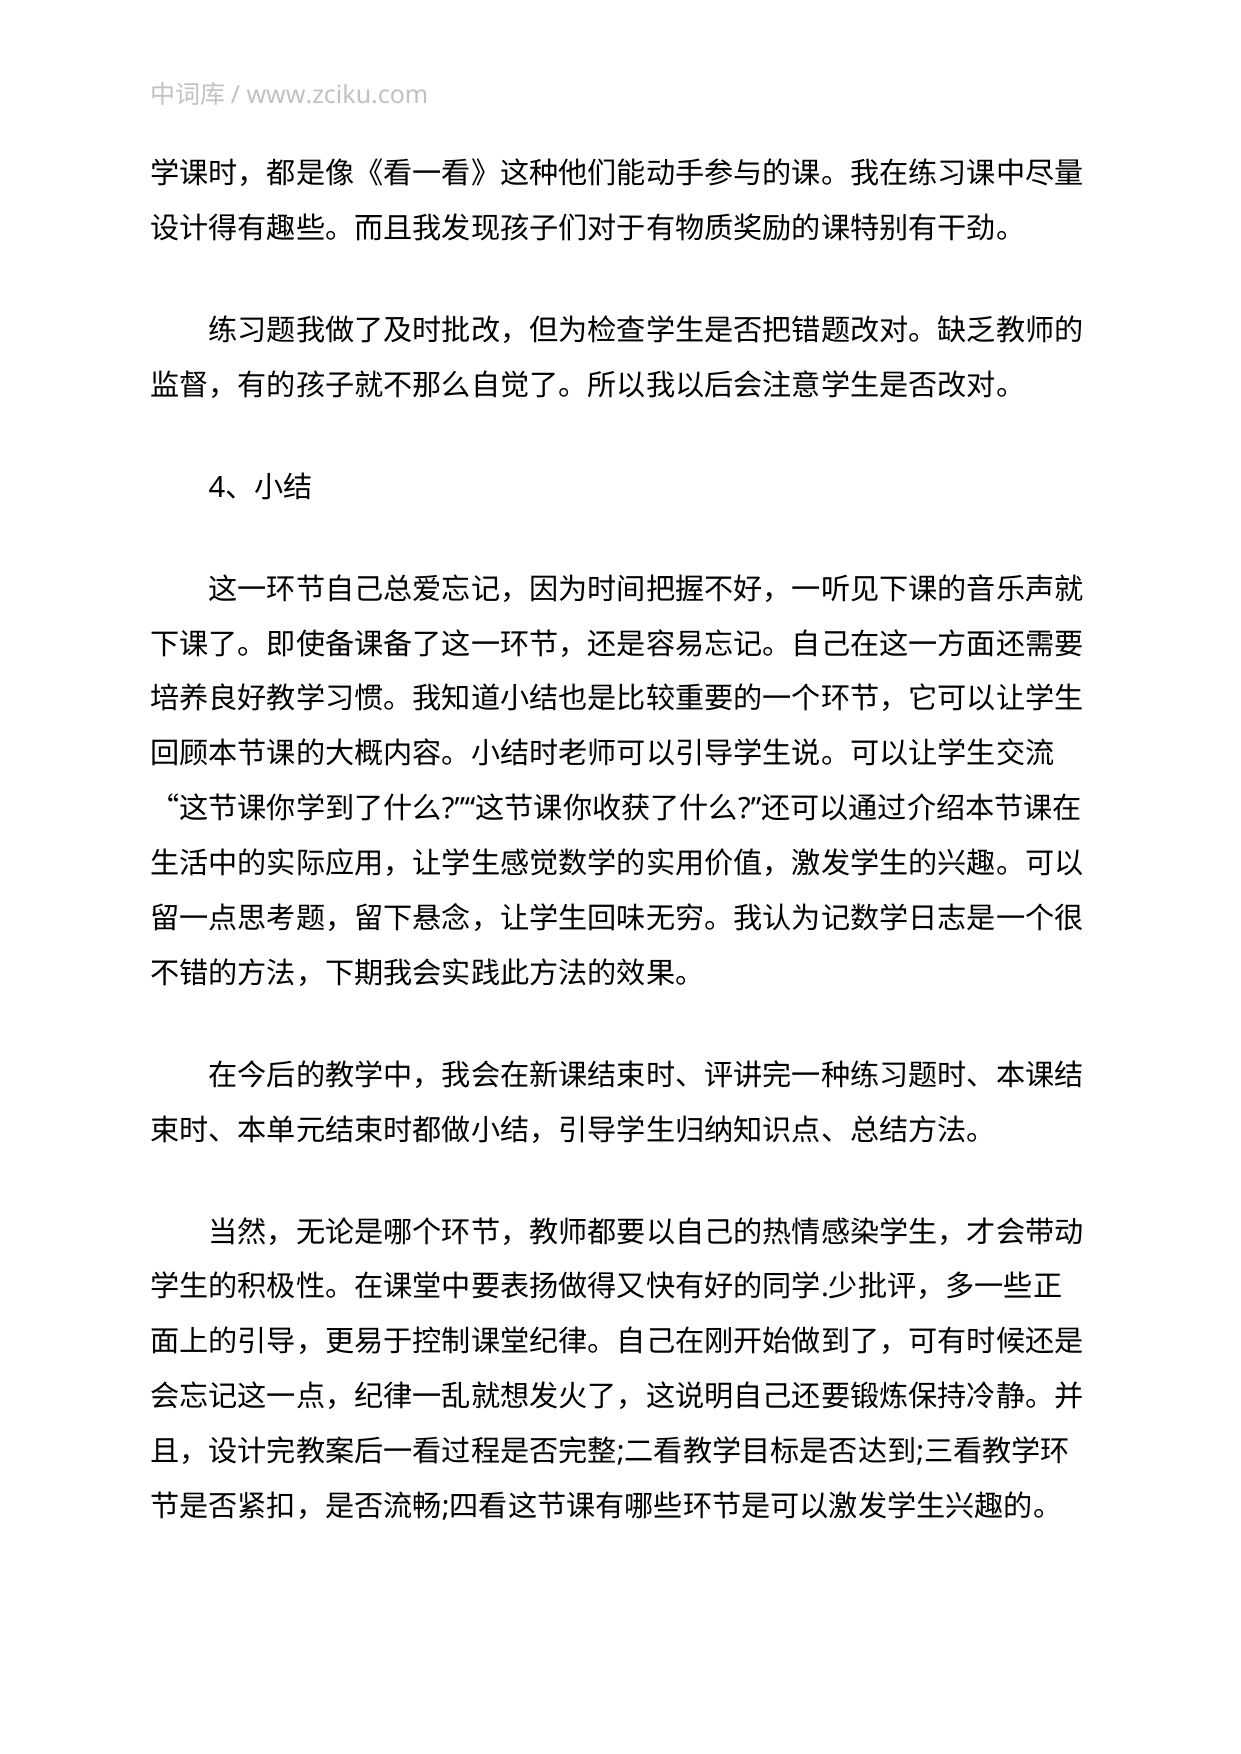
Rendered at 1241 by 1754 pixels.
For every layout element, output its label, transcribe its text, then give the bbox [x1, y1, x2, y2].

text 当然，无论是哪个环节，教师都要以自己的热情感染学生，才会带动学生的积极性。在课堂中要表扬做得又快有好的同学.少批评，多一些正面上的引导，更易于控制课堂纪律。自己在刚开始做到了，可有时候还是会忘记这一点，纪律一乱就想发火了，这说明自己还要锻炼保持冷静。并且，设计完教案后一看过程是否完整;二看教学目标是否达到;三看教学环节是否紧扣，是否流畅;四看这节课有哪些环节是可以激发学生兴趣的。 [150, 1208, 1090, 1525]
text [150, 150, 1090, 247]
text 这一环节自己总爱忘记，因为时间把握不好，一听见下课的音乐声就下课了。即使备课备了这一环节，还是容易忘记。自己在这一方面还需要培养良好教学习惯。我知道小结也是比较重要的一个环节，它可以让学生回顾本节课的大概内容。小结时老师可以引导学生说。可以让学生交流“这节课你学到了什么?”“这节课你收获了什么?”还可以通过介绍本节课在生活中的实际应用，让学生感觉数学的实用价值，激发学生的兴趣。可以留一点思考题，留下悬念，让学生回味无穷。我认为记数学日志是一个很不错的方法，下期我会实践此方法的效果。 [150, 565, 1090, 992]
text 4、小结 [150, 463, 1090, 506]
text 练习题我做了及时批改，但为检查学生是否把错题改对。缺乏教师的监督，有的孩子就不那么自觉了。所以我以后会注意学生是否改对。 [150, 307, 1090, 404]
text 在今后的教学中，我会在新课结束时、评讲完一种练习题时、本课结束时、本单元结束时都做小结，引导学生归纳知识点、总结方法。 [150, 1051, 1090, 1149]
